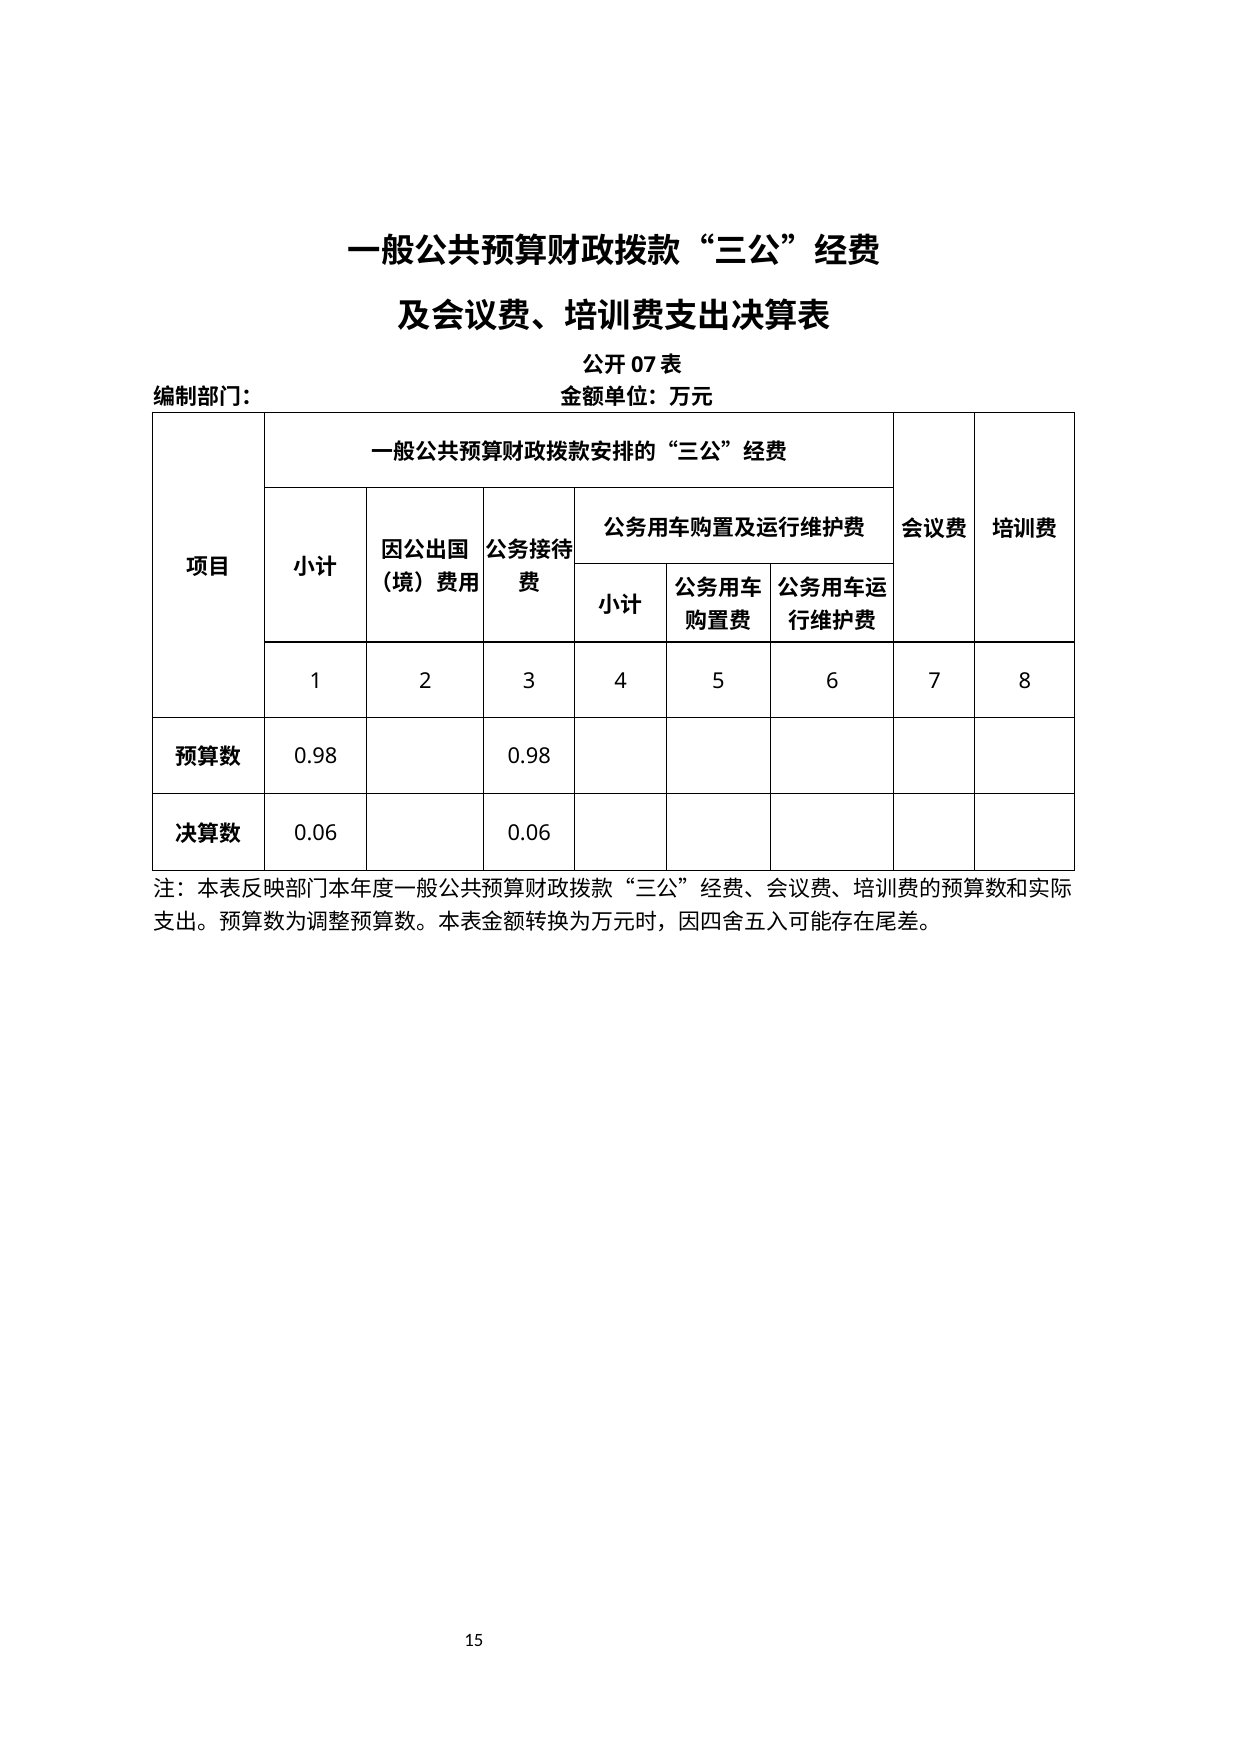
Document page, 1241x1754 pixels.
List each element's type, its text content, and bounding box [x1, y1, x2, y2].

table_cell [894, 794, 974, 869]
table_cell 8 [975, 643, 1074, 717]
text 编制部门： 金额单位：万元 [153, 379, 1075, 412]
table_cell 公务用车购置及运行维护费 [575, 488, 893, 563]
table_cell 公务用车运行维护费 [771, 564, 893, 641]
table_cell 1 [265, 643, 366, 717]
table_cell 6 [771, 643, 893, 717]
table_cell [975, 718, 1074, 793]
table_cell 2 [367, 643, 483, 717]
table_cell 公务接待费 [484, 488, 574, 641]
table_cell [975, 794, 1074, 869]
table_cell [667, 718, 770, 793]
table_cell 因公出国（境）费用 [367, 488, 483, 641]
table_header 会议费 [894, 413, 974, 641]
table_cell [894, 718, 974, 793]
table_cell 0.06 [484, 794, 574, 869]
table_cell 5 [667, 643, 770, 717]
table_cell [667, 794, 770, 869]
text 公开07表 [153, 346, 1075, 379]
table_cell 公务用车购置费 [667, 564, 770, 641]
table_cell [575, 794, 666, 869]
table_cell 4 [575, 643, 666, 717]
text 一般公共预算财政拨款“三公”经费 [153, 215, 1075, 280]
table_cell 7 [894, 643, 974, 717]
table_cell 0.98 [484, 718, 574, 793]
table_cell [367, 794, 483, 869]
text 注：本表反映部门本年度一般公共预算财政拨款“三公”经费、会议费、培训费的预算数和实际支出。预算数为调整预算数。本表金额转换为万元时，因四舍五入可能存在尾差。 [153, 871, 1075, 936]
table_header 项目 [153, 413, 264, 717]
text 及会议费、培训费支出决算表 [153, 280, 1075, 346]
table_cell 0.98 [265, 718, 366, 793]
table_cell 小计 [265, 488, 366, 641]
table_cell 3 [484, 643, 574, 717]
table_cell [367, 718, 483, 793]
table_header 一般公共预算财政拨款安排的“三公”经费 [265, 413, 893, 487]
table_cell [771, 794, 893, 869]
table_header 培训费 [975, 413, 1074, 641]
table_cell 小计 [575, 564, 666, 641]
table_cell 预算数 [153, 718, 264, 793]
table_cell [771, 718, 893, 793]
table_cell [575, 718, 666, 793]
table_cell 决算数 [153, 794, 264, 869]
table_cell 0.06 [265, 794, 366, 869]
